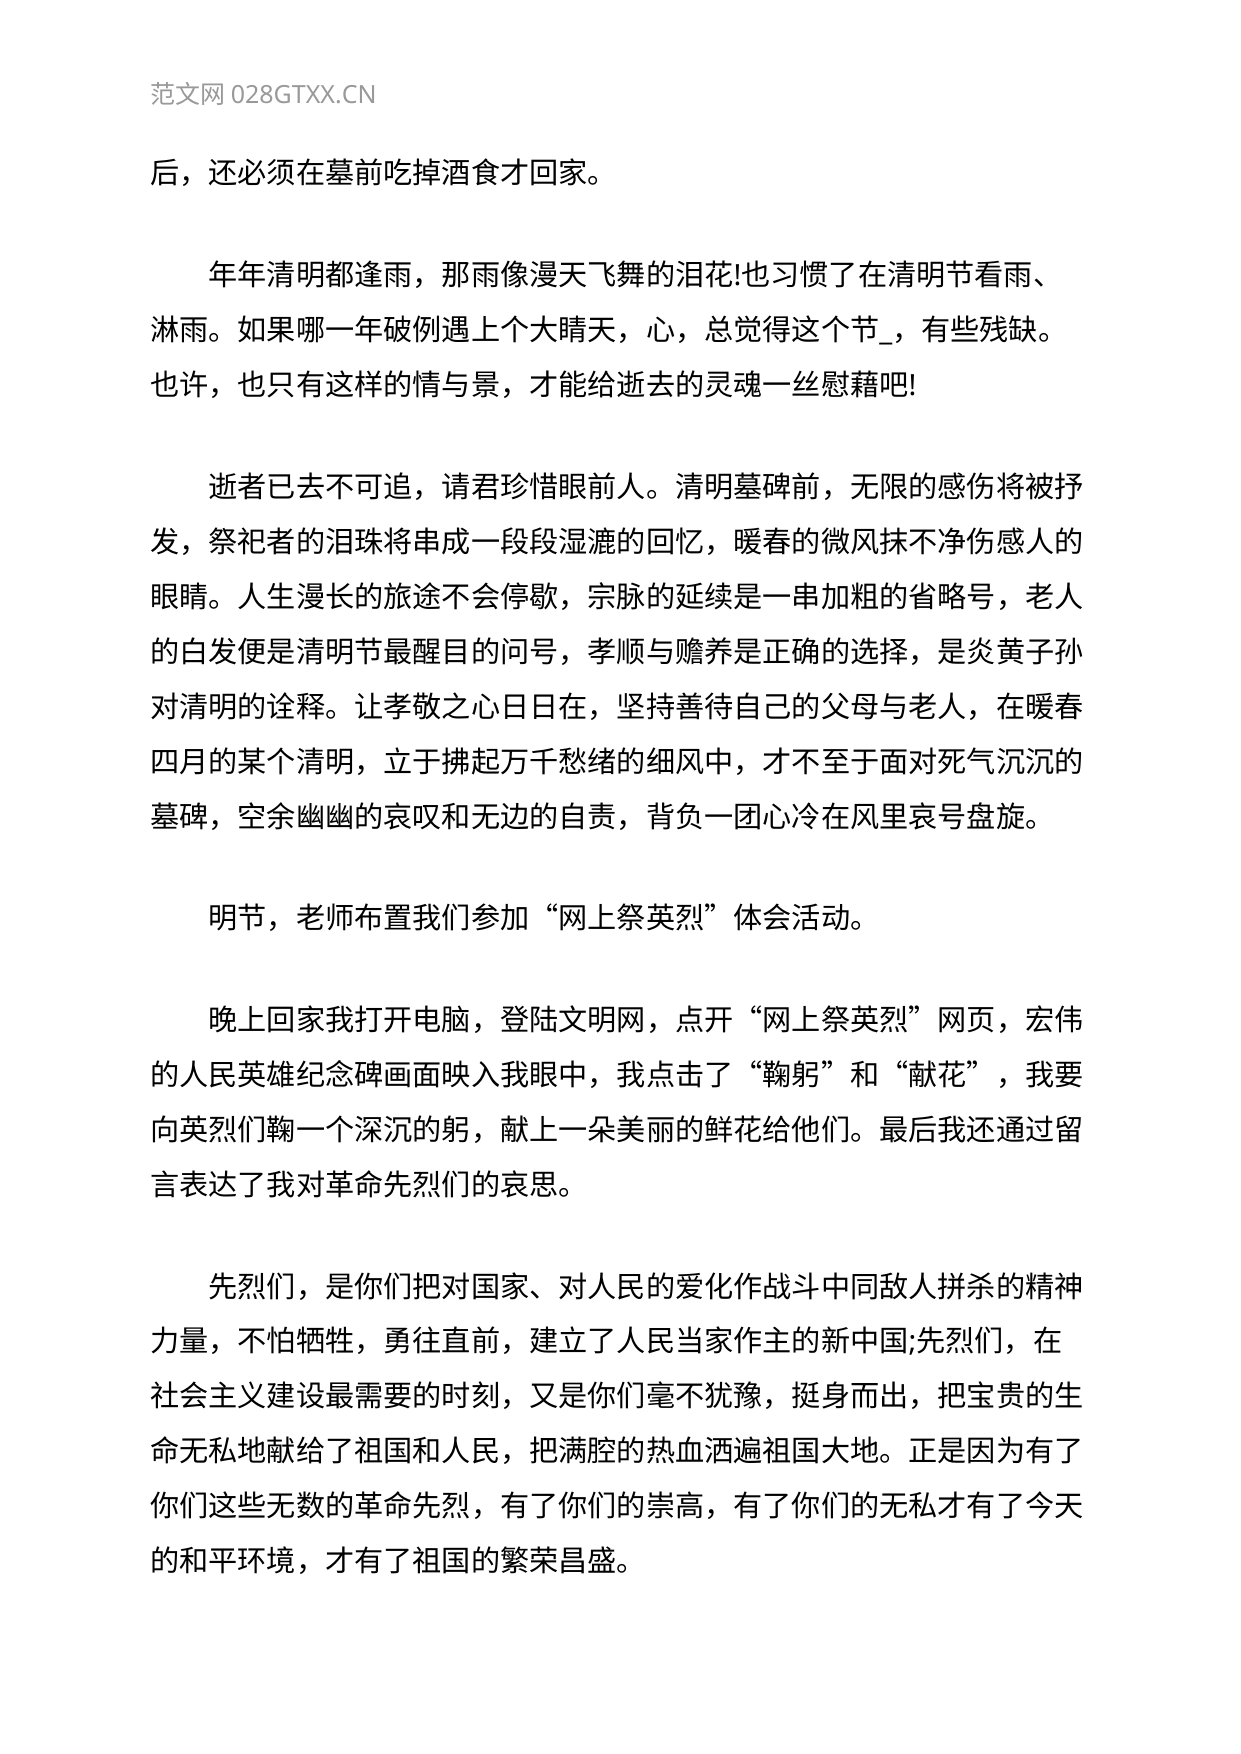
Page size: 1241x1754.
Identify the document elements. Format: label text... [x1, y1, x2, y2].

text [150, 150, 1090, 192]
text 年年清明都逢雨，那雨像漫天飞舞的泪花!也习惯了在清明节看雨、淋雨。如果哪一年破例遇上个大睛天，心，总觉得这个节_，有些残缺。也许，也只有这样的情与景，才能给逝去的灵魂一丝慰藉吧! [150, 252, 1090, 404]
text 先烈们，是你们把对国家、对人民的爱化作战斗中同敌人拼杀的精神力量，不怕牺牲，勇往直前，建立了人民当家作主的新中国;先烈们，在社会主义建设最需要的时刻，又是你们毫不犹豫，挺身而出，把宝贵的生命无私地献给了祖国和人民，把满腔的热血洒遍祖国大地。正是因为有了你们这些无数的革命先烈，有了你们的崇高，有了你们的无私才有了今天的和平环境，才有了祖国的繁荣昌盛。 [150, 1263, 1090, 1580]
text 晚上回家我打开电脑，登陆文明网，点开“网上祭英烈”网页，宏伟的人民英雄纪念碑画面映入我眼中，我点击了“鞠躬”和“献花”，我要向英烈们鞠一个深沉的躬，献上一朵美丽的鲜花给他们。最后我还通过留言表达了我对革命先烈们的哀思。 [150, 997, 1090, 1204]
text 逝者已去不可追，请君珍惜眼前人。清明墓碑前，无限的感伤将被抒发，祭祀者的泪珠将串成一段段湿漉的回忆，暖春的微风抹不净伤感人的眼睛。人生漫长的旅途不会停歇，宗脉的延续是一串加粗的省略号，老人的白发便是清明节最醒目的问号，孝顺与赡养是正确的选择，是炎黄子孙对清明的诠释。让孝敬之心日日在，坚持善待自己的父母与老人，在暖春四月的某个清明，立于拂起万千愁绪的细风中，才不至于面对死气沉沉的墓碑，空余幽幽的哀叹和无边的自责，背负一团心冷在风里哀号盘旋。 [150, 464, 1090, 835]
text 明节，老师布置我们参加“网上祭英烈”体会活动。 [150, 895, 1090, 937]
